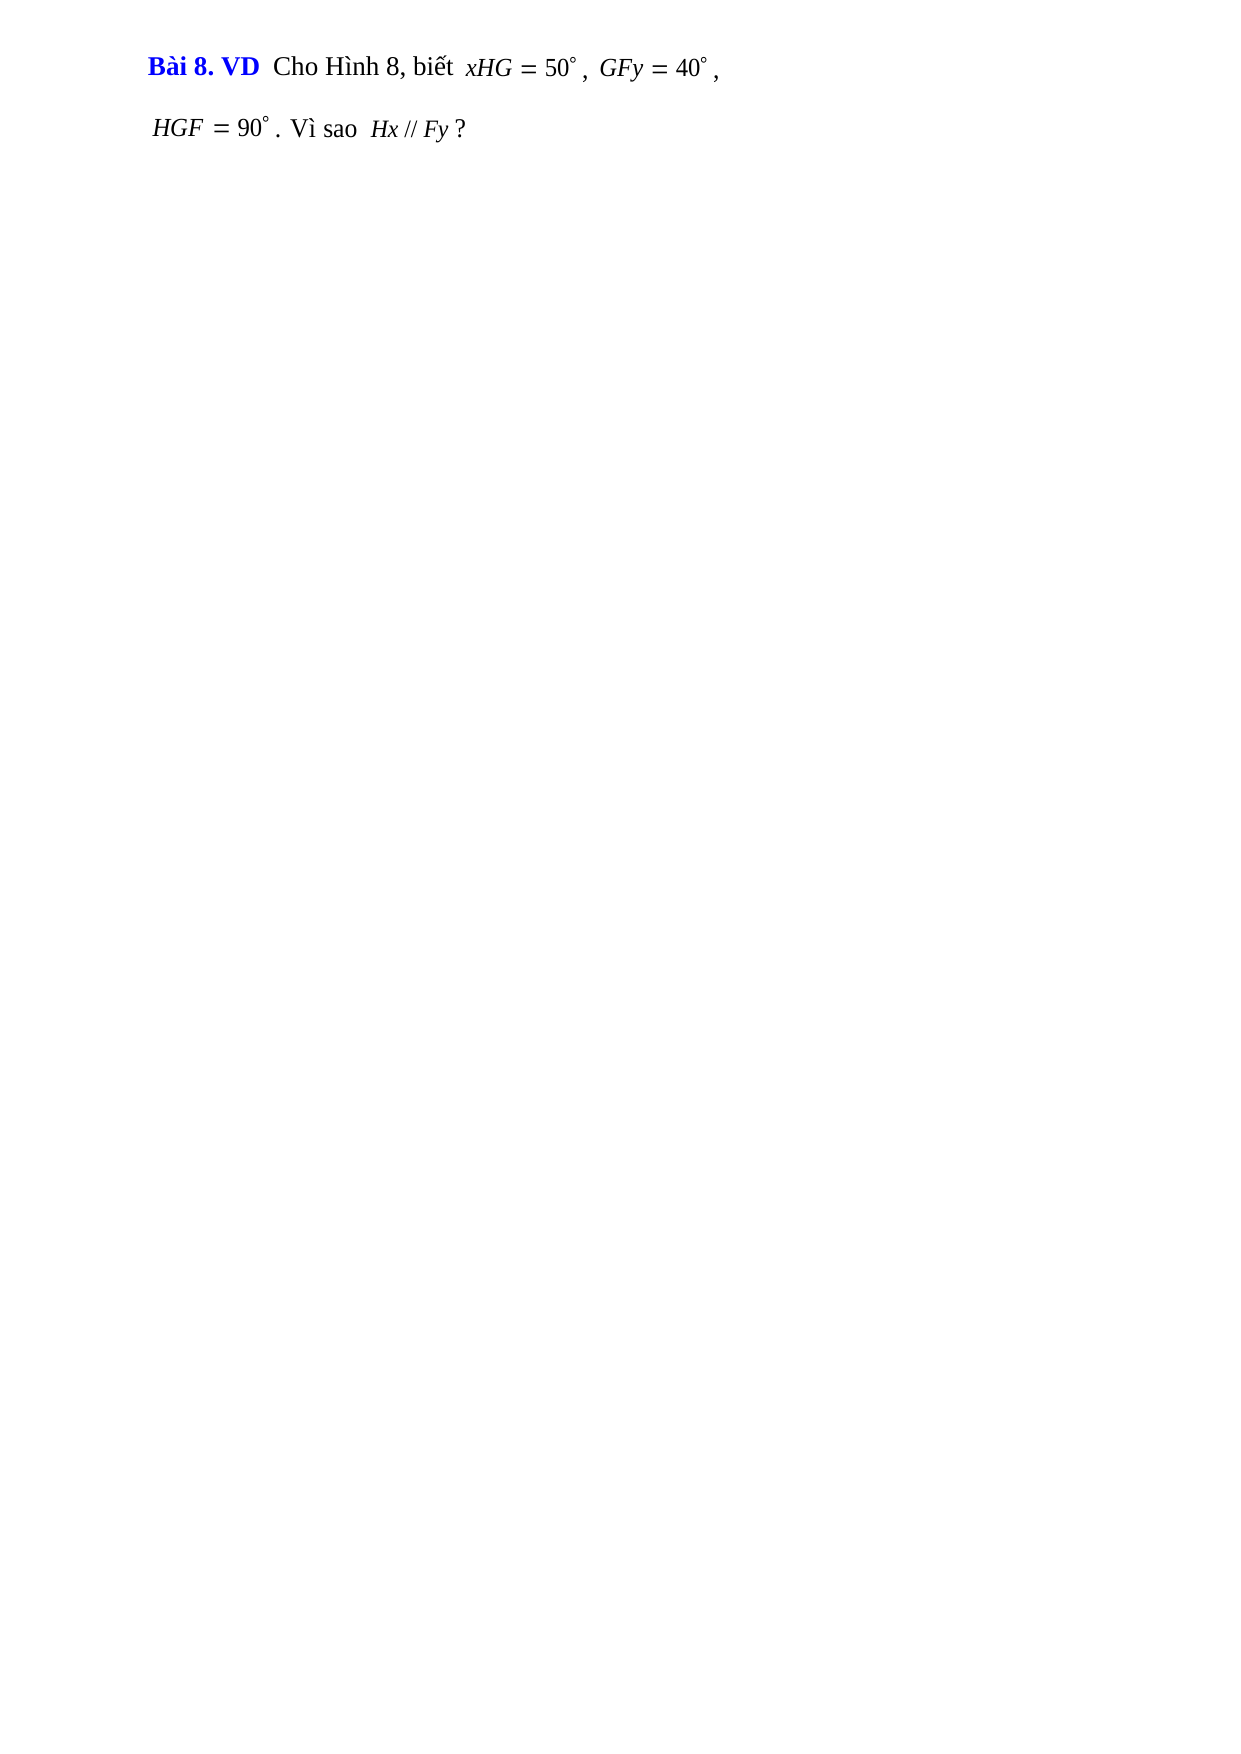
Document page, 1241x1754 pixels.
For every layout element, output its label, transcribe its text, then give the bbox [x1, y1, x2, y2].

text HGF  90 . Vì sao Hx // Fy ? [152, 112, 1192, 143]
text Bài 8. VD Cho Hình 8, biết [148, 50, 453, 81]
text xHG  50 , GFy  40 , [466, 52, 1192, 84]
